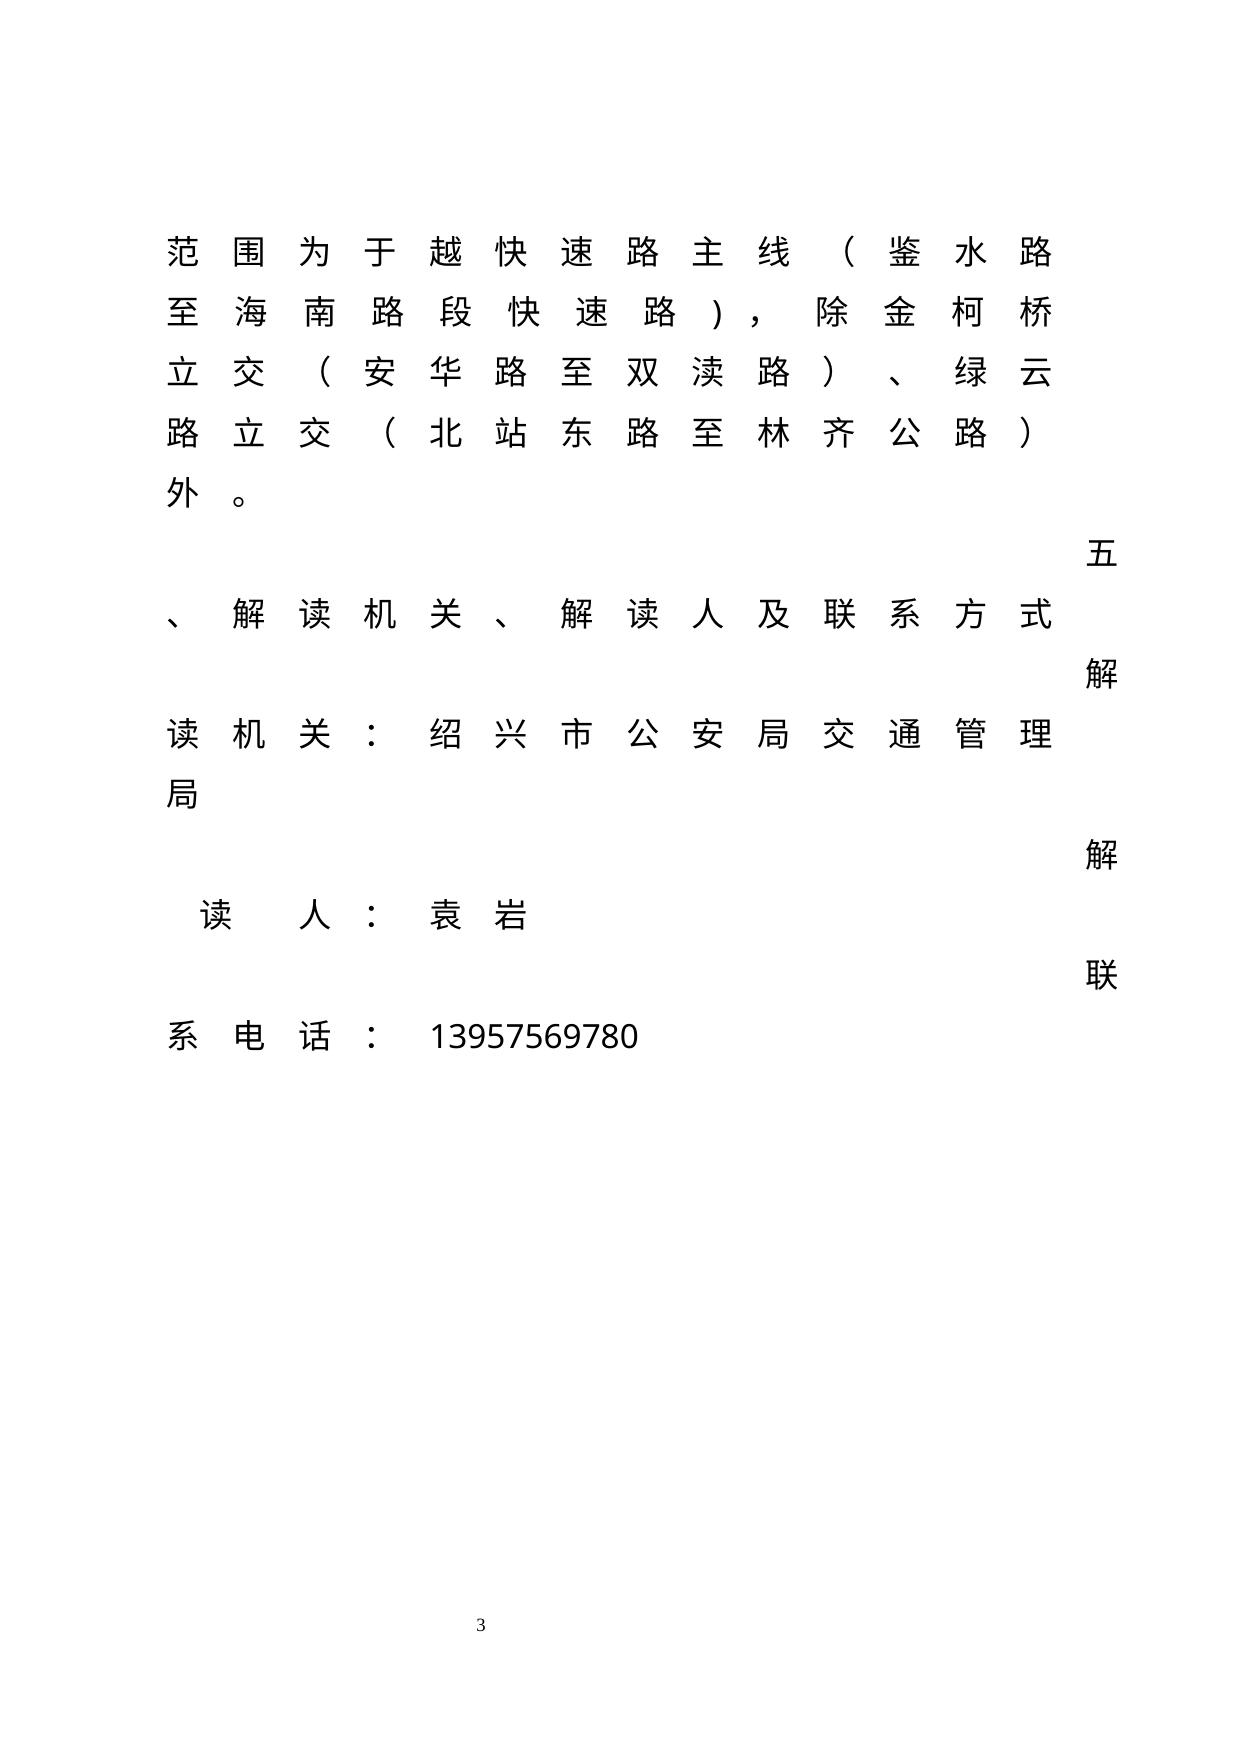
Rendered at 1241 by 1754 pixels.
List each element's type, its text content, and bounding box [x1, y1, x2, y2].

text 解读机关：绍兴市公安局交通管理局 [167, 642, 1085, 822]
text 联系电话：13957569780 [167, 943, 1085, 1064]
text 解 读 人：袁岩 [167, 822, 1085, 943]
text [167, 219, 1085, 521]
text 五、解读机关、解读人及联系方式 [167, 521, 1085, 642]
